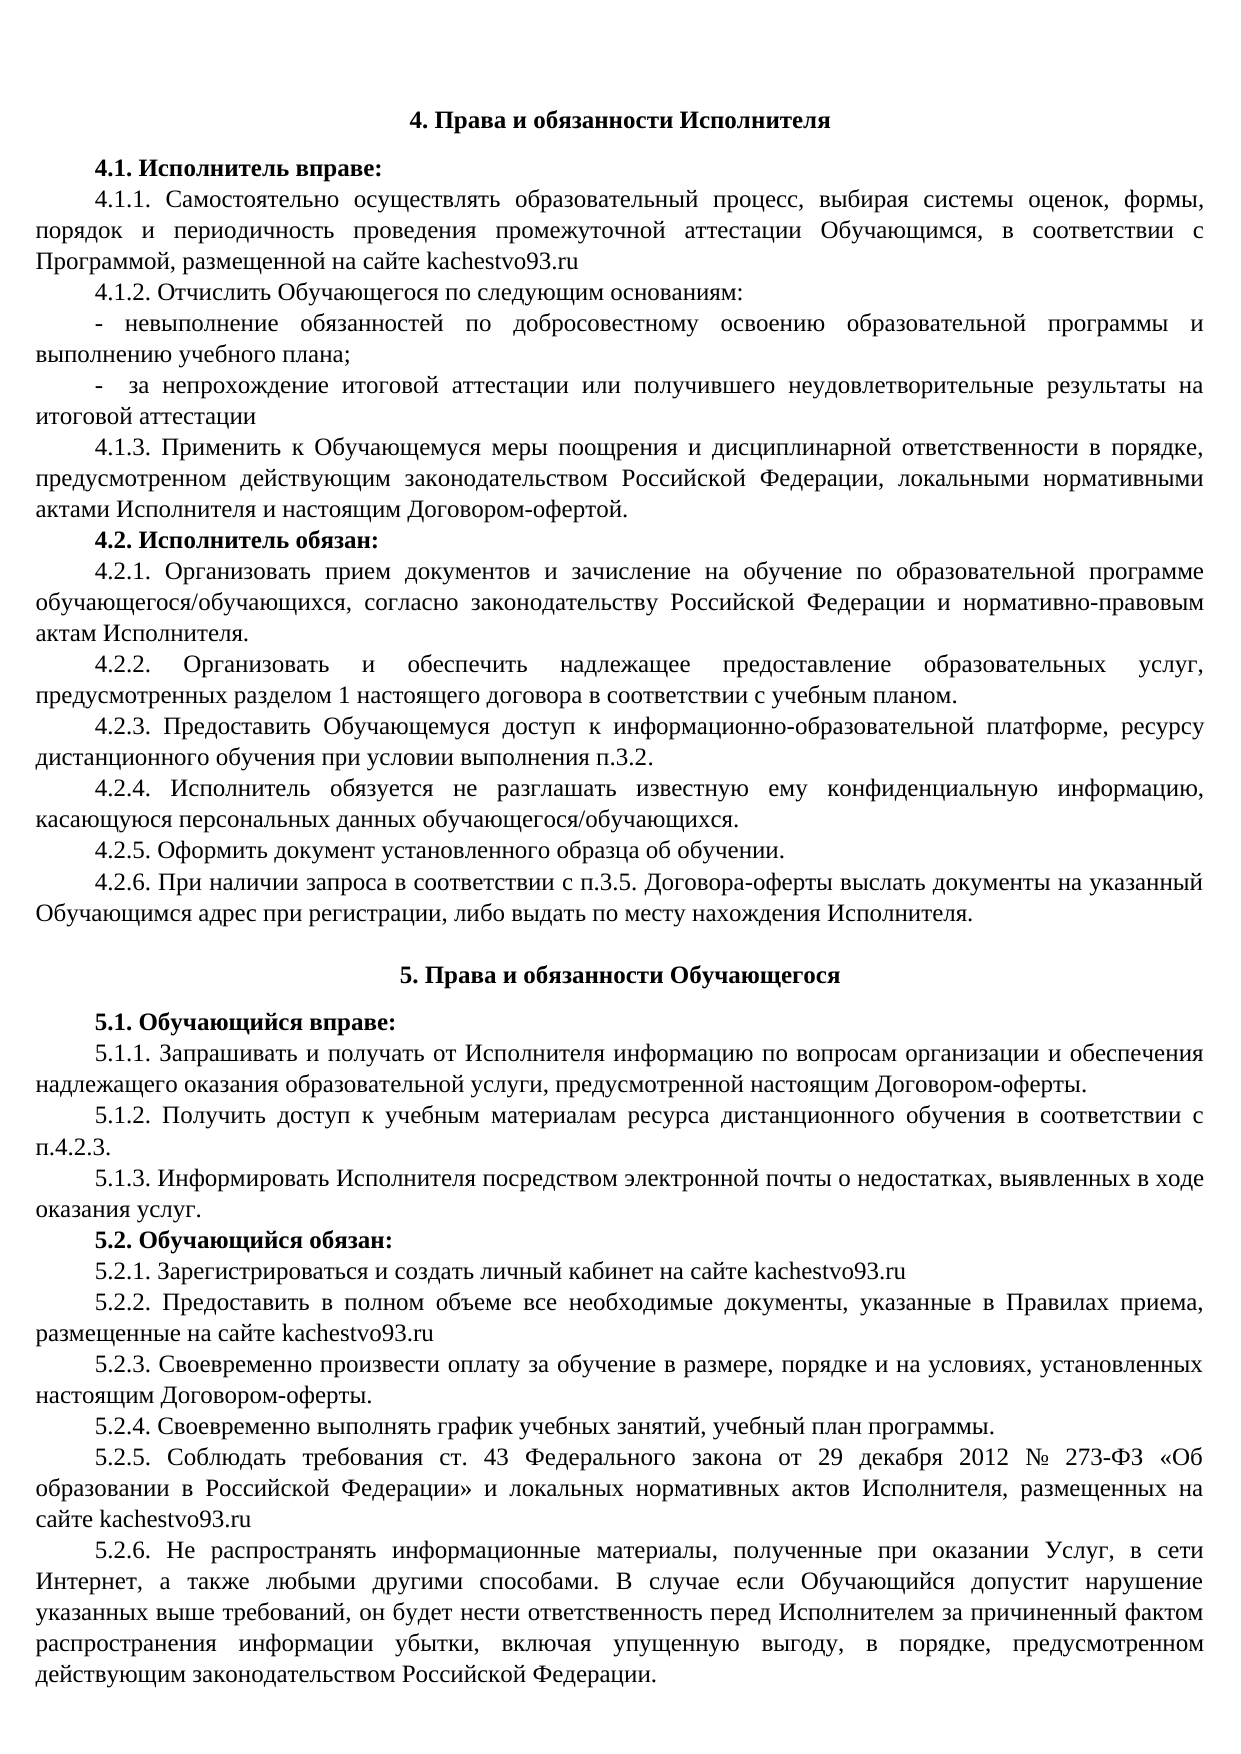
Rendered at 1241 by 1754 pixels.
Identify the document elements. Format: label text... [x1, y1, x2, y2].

text 5.2. Обучающийся обязан: [35, 1225, 1205, 1253]
text - за непрохождение итоговой аттестации или получившего неудовлетворительные результаты на итоговой аттестации [35, 370, 1205, 430]
text 4. Права и обязанности Исполнителя [35, 105, 1205, 134]
text 5.2.3. Своевременно произвести оплату за обучение в размере, порядке и на условиях, установленных настоящим Договором-оферты. [35, 1349, 1205, 1409]
text 4.1. Исполнитель вправе: [35, 153, 1205, 181]
text 4.1.1. Самостоятельно осуществлять образовательный процесс, выбирая системы оценок, формы, порядок и периодичность проведения промежуточной аттестации Обучающимся, в соответствии с Программой, размещенной на сайте kachestvo93.ru [35, 184, 1205, 274]
text 4.1.3. Применить к Обучающемуся меры поощрения и дисциплинарной ответственности в порядке, предусмотренном действующим законодательством Российской Федерации, локальными нормативными актами Исполнителя и настоящим Договором-офертой. [35, 432, 1205, 523]
text 4.2.5. Оформить документ установленного образца об обучении. [35, 836, 1205, 864]
text 5. Права и обязанности Обучающегося [35, 960, 1205, 988]
text 4.2.4. Исполнитель обязуется не разглашать известную ему конфиденциальную информацию, касающуюся персональных данных обучающегося/обучающихся. [35, 773, 1205, 833]
text 5.2.2. Предоставить в полном объеме все необходимые документы, указанные в Правилах приема, размещенные на сайте kachestvo93.ru [35, 1287, 1205, 1347]
text 4.2.2. Организовать и обеспечить надлежащее предоставление образовательных услуг, предусмотренных разделом 1 настоящего договора в соответствии с учебным планом. [35, 649, 1205, 709]
text 5.2.1. Зарегистрироваться и создать личный кабинет на сайте kachestvo93.ru [35, 1256, 1205, 1284]
text 5.1. Обучающийся вправе: [35, 1007, 1205, 1036]
text 5.1.1. Запрашивать и получать от Исполнителя информацию по вопросам организации и обеспечения надлежащего оказания образовательной услуги, предусмотренной настоящим Договором-оферты. [35, 1038, 1205, 1098]
text 4.2.6. При наличии запроса в соответствии с п.3.5. Договора-оферты выслать документы на указанный Обучающимся адрес при регистрации, либо выдать по месту нахождения Исполнителя. [35, 867, 1205, 926]
text 5.1.3. Информировать Исполнителя посредством электронной почты о недостатках, выявленных в ходе оказания услуг. [35, 1163, 1205, 1222]
text 4.2. Исполнитель обязан: [35, 525, 1205, 554]
text 4.1.2. Отчислить Обучающегося по следующим основаниям: [35, 277, 1205, 306]
text 5.1.2. Получить доступ к учебным материалам ресурса дистанционного обучения в соответствии с п.4.2.3. [35, 1101, 1205, 1160]
text 4.2.1. Организовать прием документов и зачисление на обучение по образовательной программе обучающегося/обучающихся, согласно законодательству Российской Федерации и нормативно-правовым актам Исполнителя. [35, 556, 1205, 647]
text 5.2.4. Своевременно выполнять график учебных занятий, учебный план программы. [35, 1411, 1205, 1440]
text - невыполнение обязанностей по добросовестному освоению образовательной программы и выполнению учебного плана; [35, 308, 1205, 368]
text 4.2.3. Предоставить Обучающемуся доступ к информационно-образовательной платформе, ресурсу дистанционного обучения при условии выполнения п.3.2. [35, 711, 1205, 771]
text 5.2.5. Соблюдать требования ст. 43 Федерального закона от 29 декабря 2012 № 273-ФЗ «Об образовании в Российской Федерации» и локальных нормативных актов Исполнителя, размещенных на сайте kachestvo93.ru [35, 1442, 1205, 1533]
